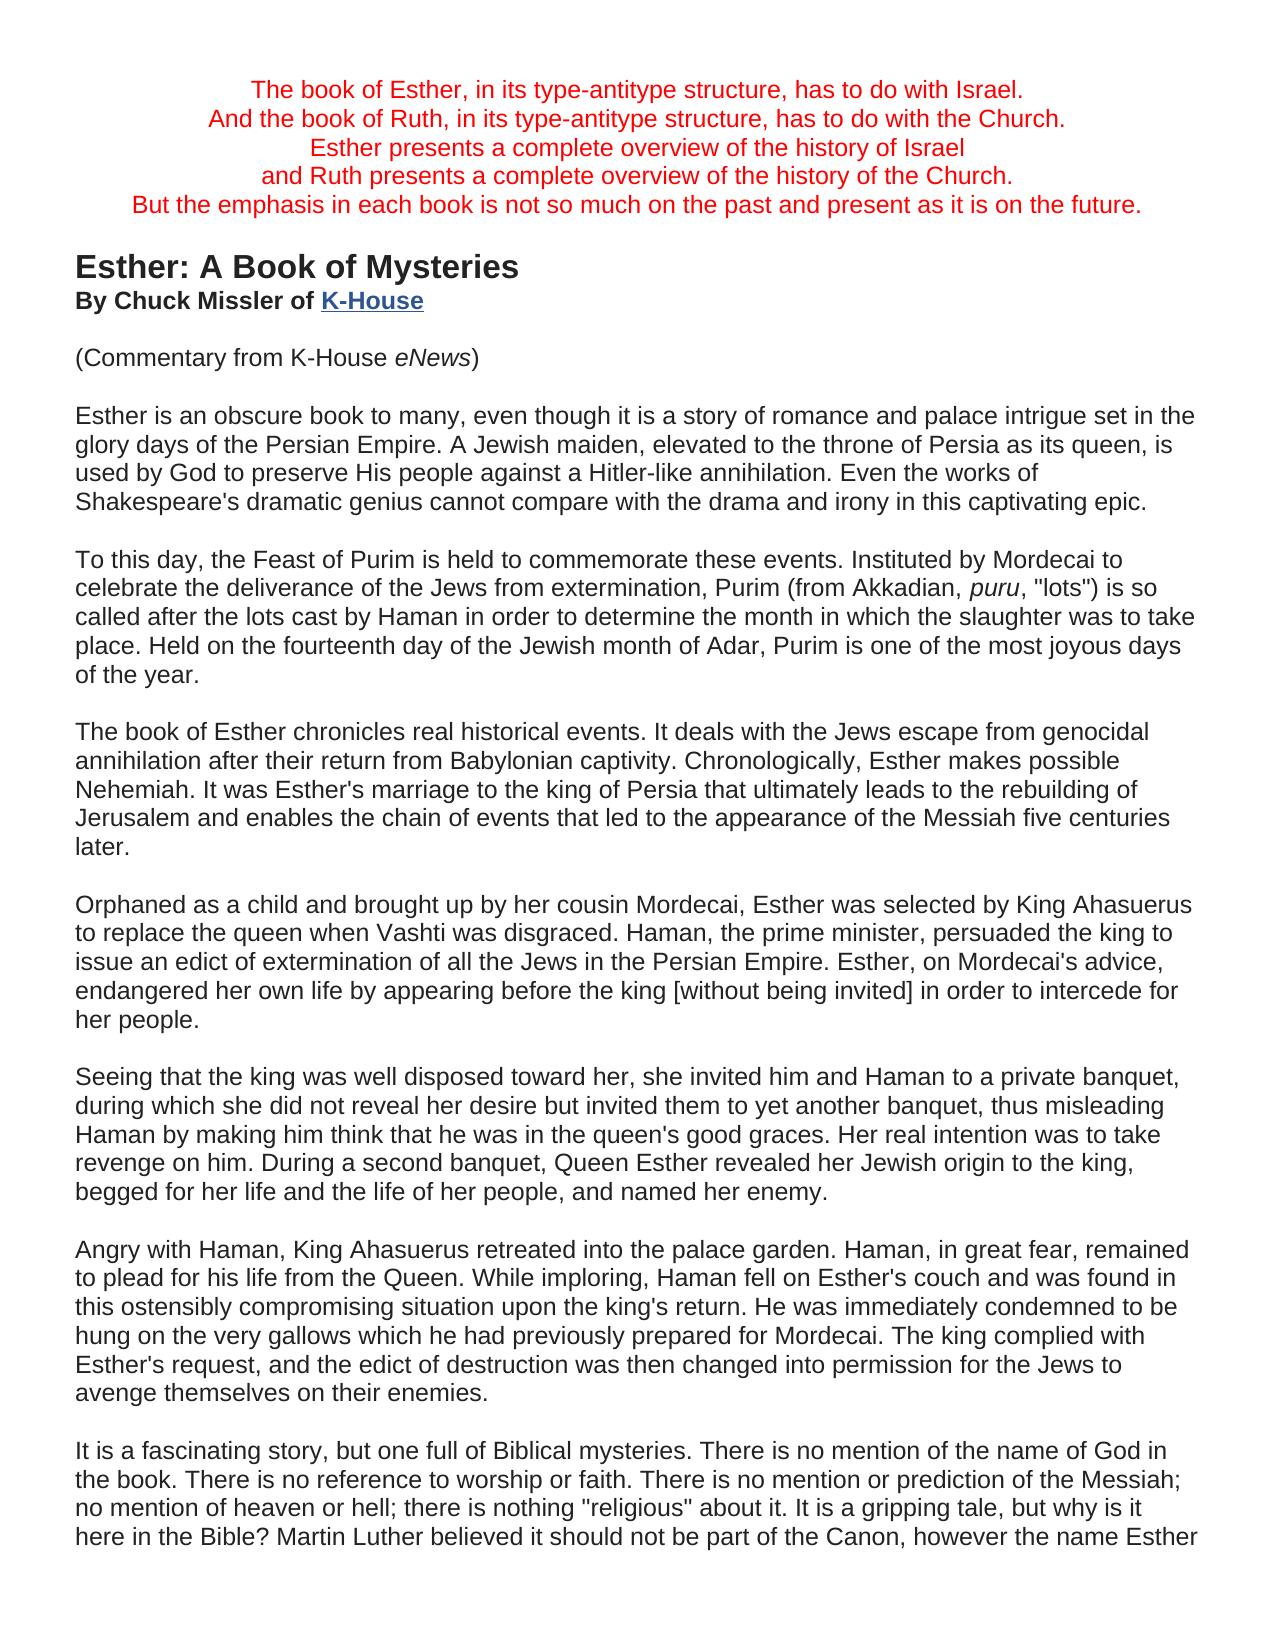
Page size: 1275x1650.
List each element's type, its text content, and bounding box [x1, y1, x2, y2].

text Angry with Haman, King Ahasuerus retreated into the palace garden. Haman, in great fear, remained to plead for his life from the Queen. While imploring, Haman fell on Esther's couch and was found in this ostensibly compromising situation upon the king's return. He was immediately condemned to be hung on the very gallows which he had previously prepared for Mordecai. The king complied with Esther's request, and the edict of destruction was then changed into permission for the Jews to avenge themselves on their enemies. [75, 1235, 1200, 1407]
text Seeing that the king was well disposed toward her, she invited him and Haman to a private banquet, during which she did not reveal her desire but invited them to yet another banquet, thus misleading Haman by making him think that he was in the queen's good graces. Her real intention was to take revenge on him. During a second banquet, Queen Esther revealed her Jewish origin to the king, begged for her life and the life of her people, and named her enemy. [75, 1062, 1200, 1206]
text The book of Esther chronicles real historical events. It deals with the Jews escape from genocidal annihilation after their return from Babylonian captivity. Chronologically, Esther makes possible Nehemiah. It was Esther's marriage to the king of Persia that ultimately leads to the rebuilding of Jerusalem and enables the chain of events that led to the appearance of the Messiah five centuries later. [75, 717, 1200, 861]
text Esther: A Book of Mysteries By Chuck Missler of K-House [75, 247, 1200, 315]
text To this day, the Feast of Purim is held to commemorate these events. Instituted by Mordecai to celebrate the deliverance of the Jews from extermination, Purim (from Akkadian, puru, "lots") is so called after the lots cast by Haman in order to determine the month in which the slaughter was to take place. Held on the fourteenth day of the Jewish month of Adar, Purim is one of the most joyous days of the year. [75, 545, 1200, 688]
text Esther is an obscure book to many, even though it is a story of romance and palace intrigue set in the glory days of the Persian Empire. A Jewish maiden, elevated to the throne of Persia as its queen, is used by God to preserve His people against a Hitler-like annihilation. Even the works of Shakespeare's dramatic genius cannot compare with the drama and irony in this captivating epic. [75, 401, 1200, 516]
text The book of Esther, in its type-antitype structure, has to do with Israel. And the book of Ruth, in its type-antitype structure, has to do with the Church. Esther presents a complete overview of the history of Israel and Ruth presents a complete overview of the history of the Church. But the emphasis in each book is not so much on the past and present as it is on the future. [75, 75, 1200, 219]
text Orphaned as a child and brought up by her cousin Mordecai, Esther was selected by King Ahasuerus to replace the queen when Vashti was disgraced. Haman, the prime minister, persuaded the king to issue an edict of extermination of all the Jews in the Persian Empire. Esther, on Mordecai's advice, endangered her own life by appearing before the king [without being invited] in order to intercede for her people. [75, 890, 1200, 1033]
text (Commentary from K-House eNews) [75, 343, 1200, 372]
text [75, 1436, 1200, 1551]
